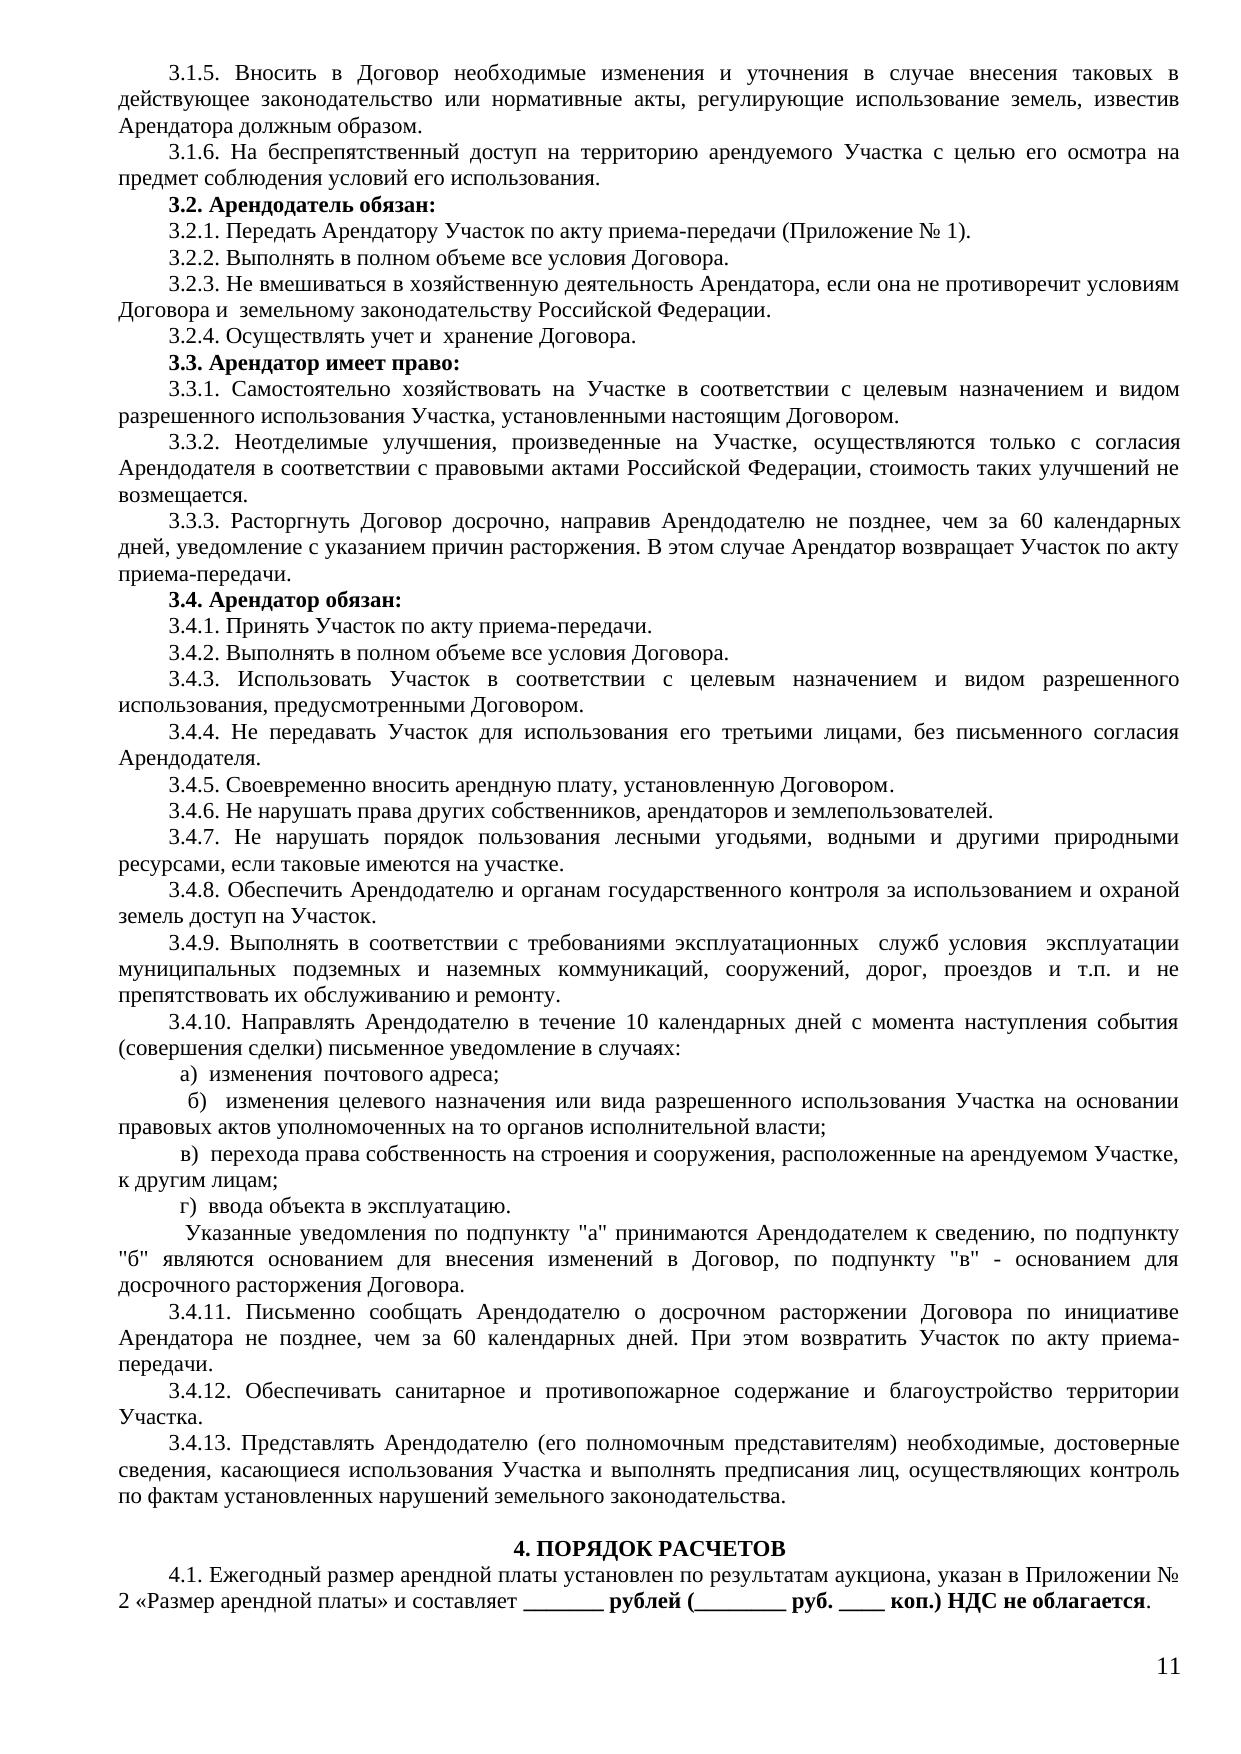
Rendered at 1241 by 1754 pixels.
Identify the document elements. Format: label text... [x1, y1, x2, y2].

text 3.3.3. Расторгнуть Договор досрочно, направив Арендодателю не позднее, чем за 60 календарных дней, уведомление с указанием причин расторжения. В этом случае Арендатор возвращает Участок по акту приема-передачи. [118, 507, 1181, 586]
text 3.3.1. Самостоятельно хозяйствовать на Участке в соответствии с целевым назначением и видом разрешенного использования Участка, установленными настоящим Договором. [118, 375, 1181, 428]
text 3.4.1. Принять Участок по акту приема-передачи. [118, 612, 1181, 639]
text 3.4.9. Выполнять в соответствии с требованиями эксплуатационных служб условия эксплуатации муниципальных подземных и наземных коммуникаций, сооружений, дорог, проездов и т.п. и не препятствовать их обслуживанию и ремонту. [118, 929, 1181, 1008]
text 3.4.8. Обеспечить Арендодателю и органам государственного контроля за использованием и охраной земель доступ на Участок. [118, 876, 1181, 929]
text 3.4.4. Не передавать Участок для использования его третьими лицами, без письменного согласия Арендодателя. [118, 718, 1181, 771]
text 3.4.12. Обеспечивать санитарное и противопожарное содержание и благоустройство территории Участка. [118, 1377, 1181, 1429]
text 3.1.5. Вносить в Договор необходимые изменения и уточнения в случае внесения таковых в действующее законодательство или нормативные акты, регулирующие использование земель, известив Арендатора должным образом. [118, 59, 1181, 138]
text а) изменения почтового адреса; [118, 1061, 1181, 1087]
text 3.2.3. Не вмешиваться в хозяйственную деятельность Арендатора, если она не противоречит условиям Договора и земельному законодательству Российской Федерации. [118, 270, 1181, 323]
text 3.4.2. Выполнять в полном объеме все условия Договора. [118, 639, 1181, 665]
text б) изменения целевого назначения или вида разрешенного использования Участка на основании правовых актов уполномоченных на то органов исполнительной власти; [118, 1087, 1181, 1139]
text 3.4.3. Использовать Участок в соответствии с целевым назначением и видом разрешенного использования, предусмотренными Договором. [118, 665, 1181, 718]
text 3.4.10. Направлять Арендодателю в течение 10 календарных дней с момента наступления события (совершения сделки) письменное уведомление в случаях: [118, 1008, 1181, 1061]
text Указанные уведомления по подпункту "а" принимаются Арендодателем к сведению, по подпункту "б" являются основанием для внесения изменений в Договор, по подпункту "в" - основанием для досрочного расторжения Договора. [118, 1219, 1181, 1298]
text 4.1. Ежегодный размер арендной платы установлен по результатам аукциона, указан в Приложении № 2 «Размер арендной платы» и составляет _______ рублей (________ руб. ____ коп.) НДС не облагается. [118, 1561, 1181, 1614]
text 3.1.6. На беспрепятственный доступ на территорию арендуемого Участка с целью его осмотра на предмет соблюдения условий его использования. [118, 138, 1181, 191]
text 3.4.13. Представлять Арендодателю (его полномочным представителям) необходимые, достоверные сведения, касающиеся использования Участка и выполнять предписания лиц, осуществляющих контроль по фактам установленных нарушений земельного законодательства. [118, 1429, 1181, 1508]
text 3.2. Арендодатель обязан: [118, 191, 1181, 217]
text 3.2.1. Передать Арендатору Участок по акту приема-передачи (Приложение № 1). [118, 217, 1181, 243]
text 3.4. Арендатор обязан: [118, 586, 1181, 612]
text 3.4.7. Не нарушать порядок пользования лесными угодьями, водными и другими природными ресурсами, если таковые имеются на участке. [118, 823, 1181, 876]
text г) ввода объекта в эксплуатацию. [118, 1192, 1181, 1219]
text в) перехода права собственность на строения и сооружения, расположенные на арендуемом Участке, к другим лицам; [118, 1139, 1181, 1192]
text 4. ПОРЯДОК РАСЧЕТОВ [118, 1535, 1181, 1561]
text 3.3. Арендатор имеет право: [118, 349, 1181, 375]
text 3.2.4. Осуществлять учет и хранение Договора. [118, 323, 1181, 349]
text 3.3.2. Неотделимые улучшения, произведенные на Участке, осуществляются только с согласия Арендодателя в соответствии с правовыми актами Российской Федерации, стоимость таких улучшений не возмещается. [118, 428, 1181, 507]
text 3.4.11. Письменно сообщать Арендодателю о досрочном расторжении Договора по инициативе Арендатора не позднее, чем за 60 календарных дней. При этом возвратить Участок по акту приема-передачи. [118, 1298, 1181, 1377]
text 3.2.2. Выполнять в полном объеме все условия Договора. [118, 243, 1181, 270]
text 3.4.6. Не нарушать права других собственников, арендаторов и землепользователей. [118, 797, 1181, 823]
text 3.4.5. Своевременно вносить арендную плату, установленную Договором. [118, 771, 1181, 797]
